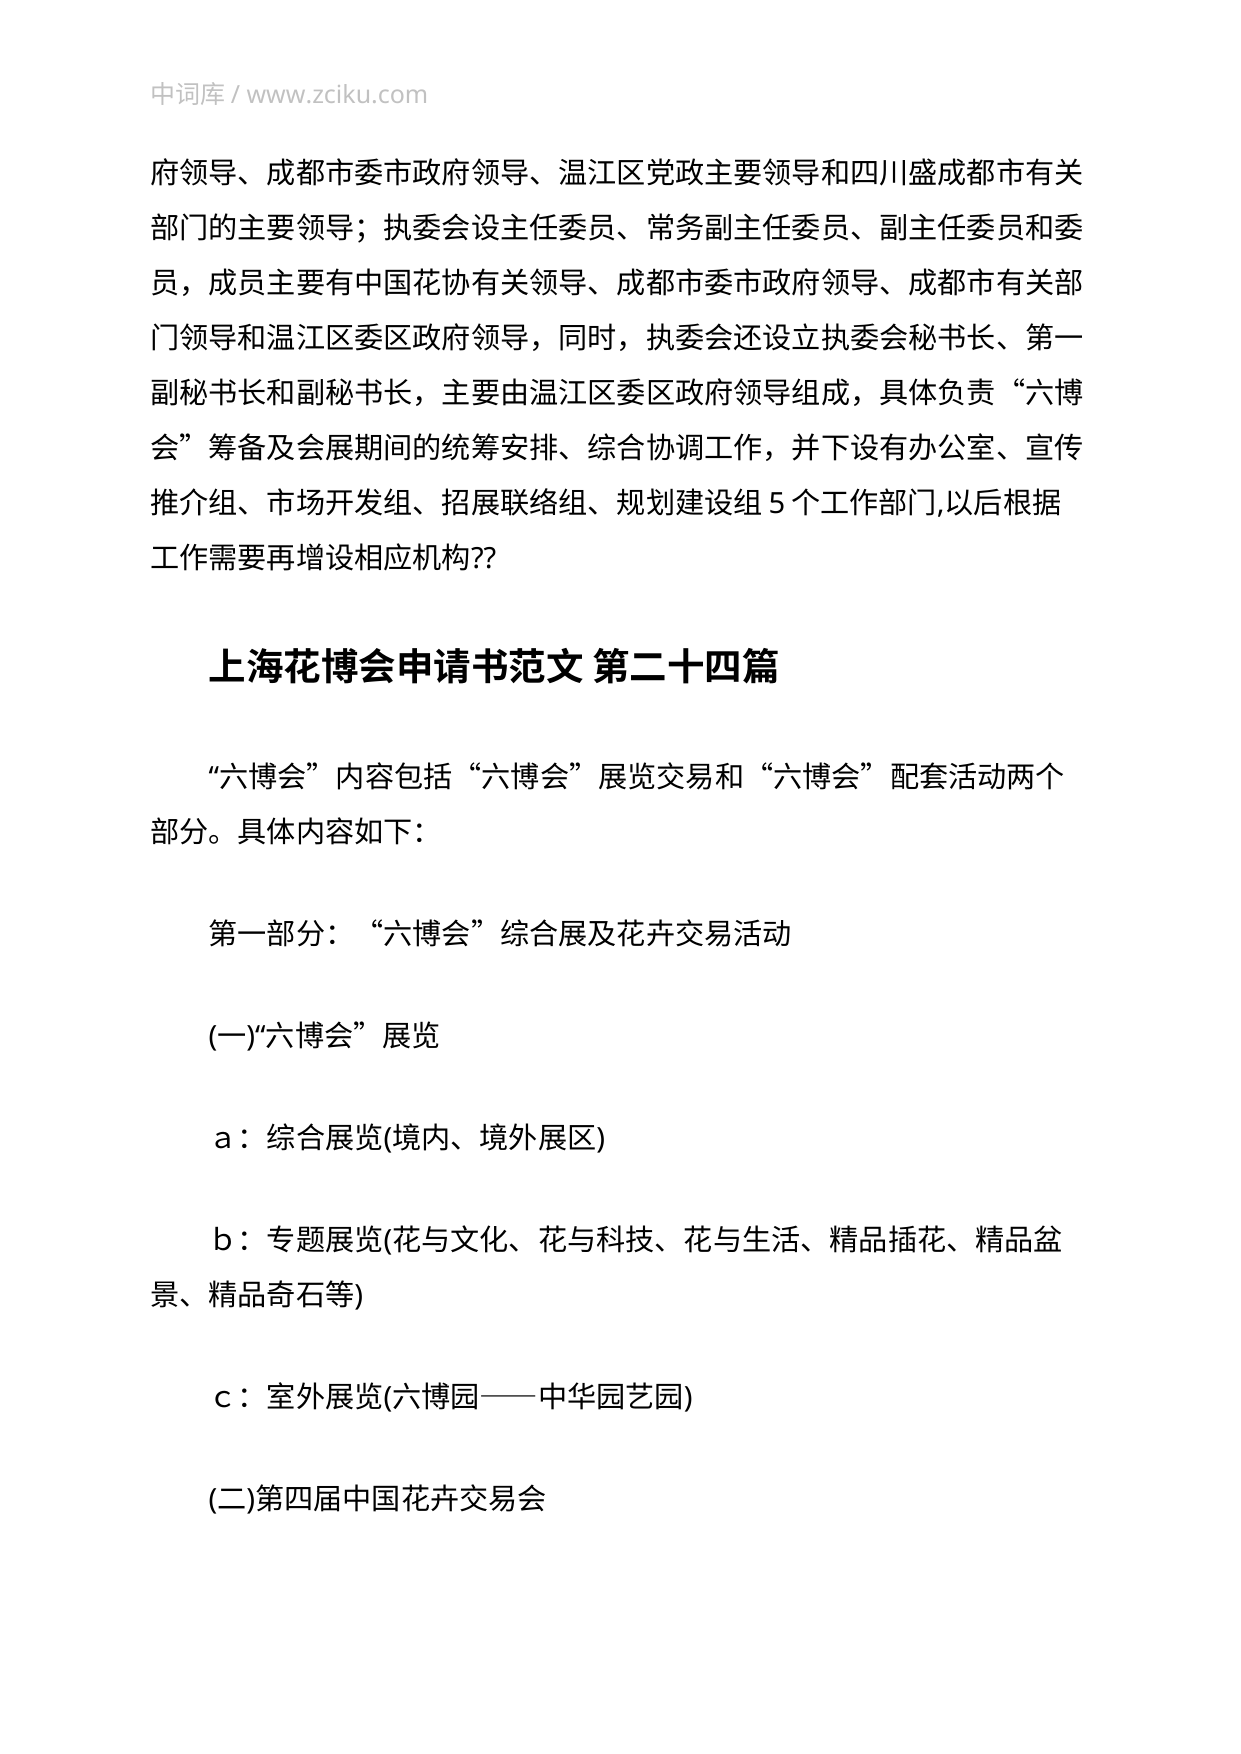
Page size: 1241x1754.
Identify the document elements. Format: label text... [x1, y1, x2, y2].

text (一)“六博会”展览 [150, 1012, 1090, 1055]
text 上海花博会申请书范文 第二十四篇 [150, 636, 1090, 691]
text ａ：综合展览(境内、境外展区) [150, 1114, 1090, 1157]
text ｃ：室外展览(六博园——中华园艺园) [150, 1373, 1090, 1416]
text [150, 150, 1090, 577]
text “六博会”内容包括“六博会”展览交易和“六博会”配套活动两个部分。具体内容如下： [150, 754, 1090, 851]
text ｂ：专题展览(花与文化、花与科技、花与生活、精品插花、精品盆景、精品奇石等) [150, 1216, 1090, 1314]
text (二)第四届中国花卉交易会 [150, 1475, 1090, 1518]
text 第一部分：“六博会”综合展及花卉交易活动 [150, 911, 1090, 953]
